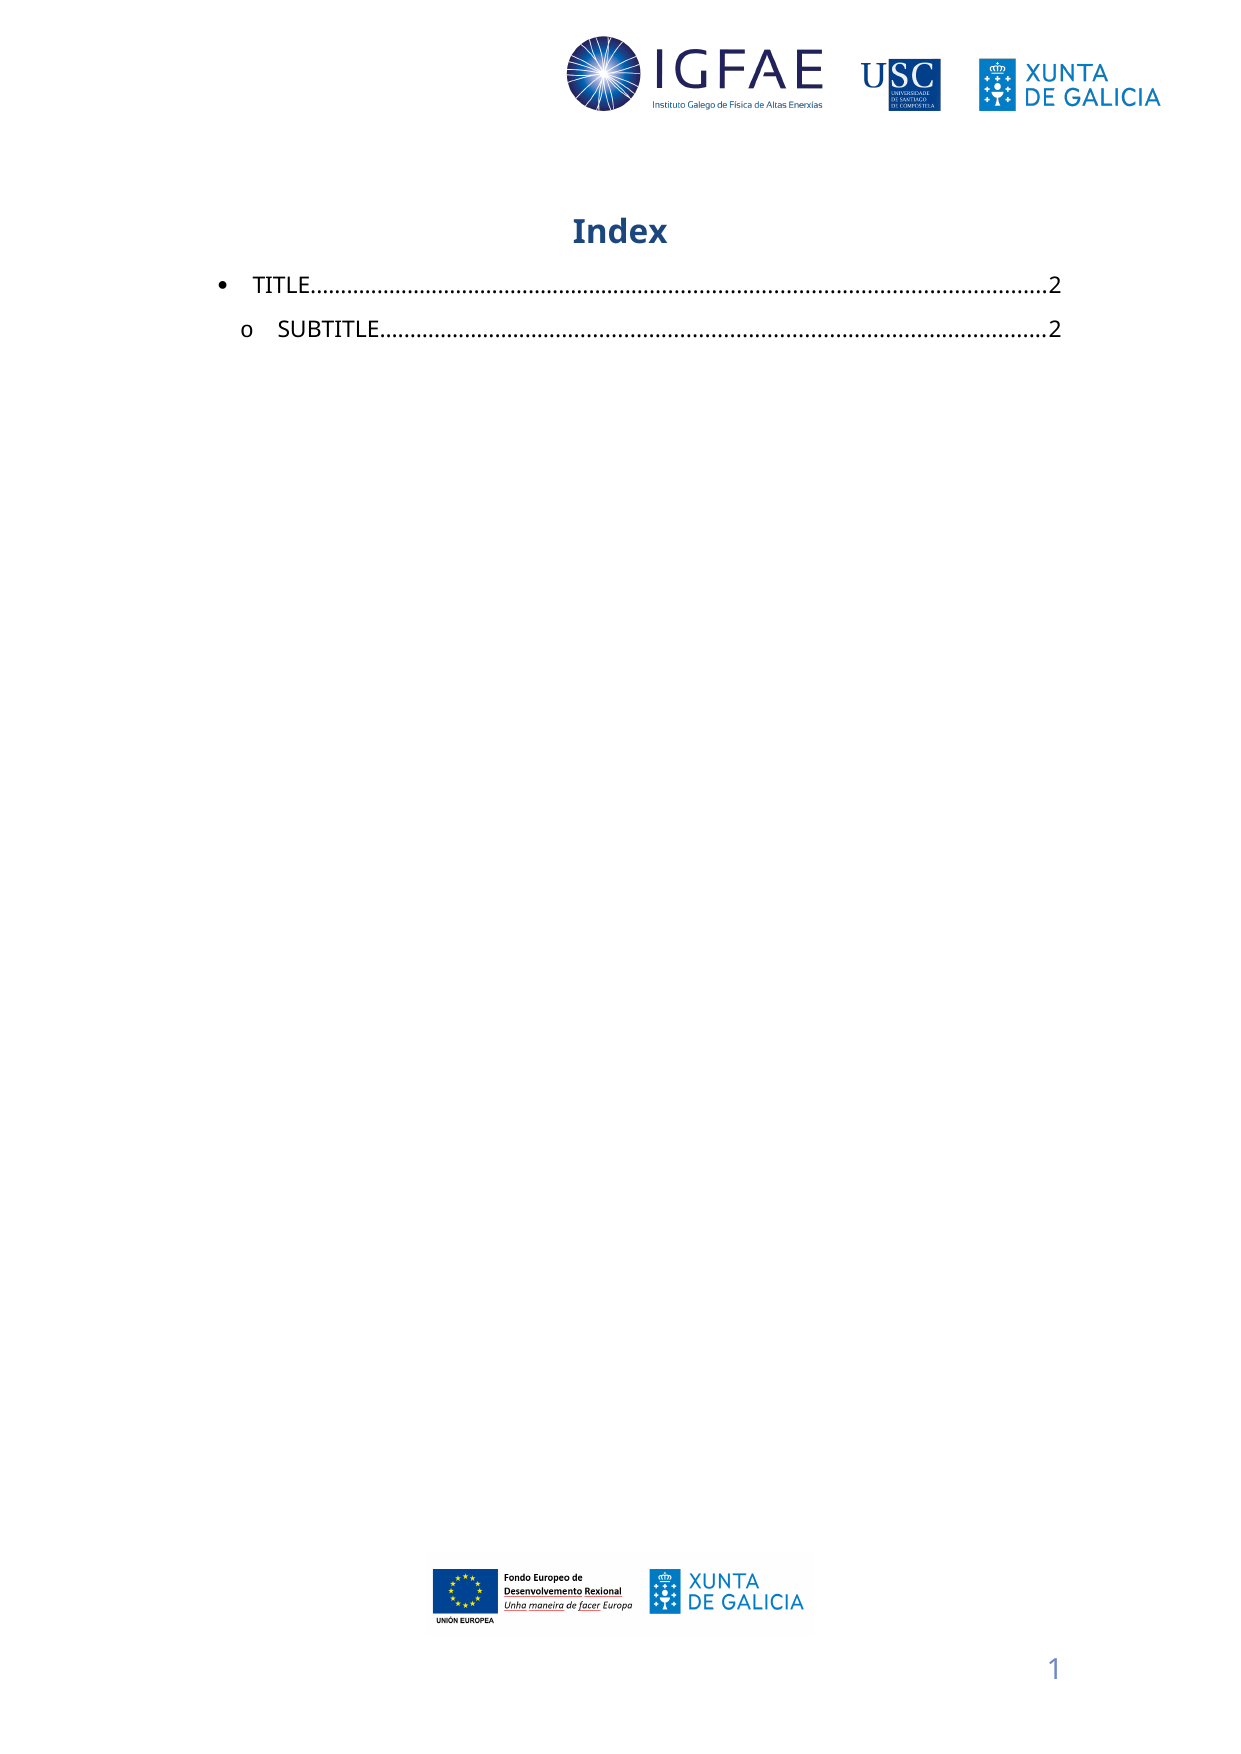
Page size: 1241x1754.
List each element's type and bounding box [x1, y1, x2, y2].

picture [566, 35, 1186, 111]
picture [426, 1552, 814, 1636]
